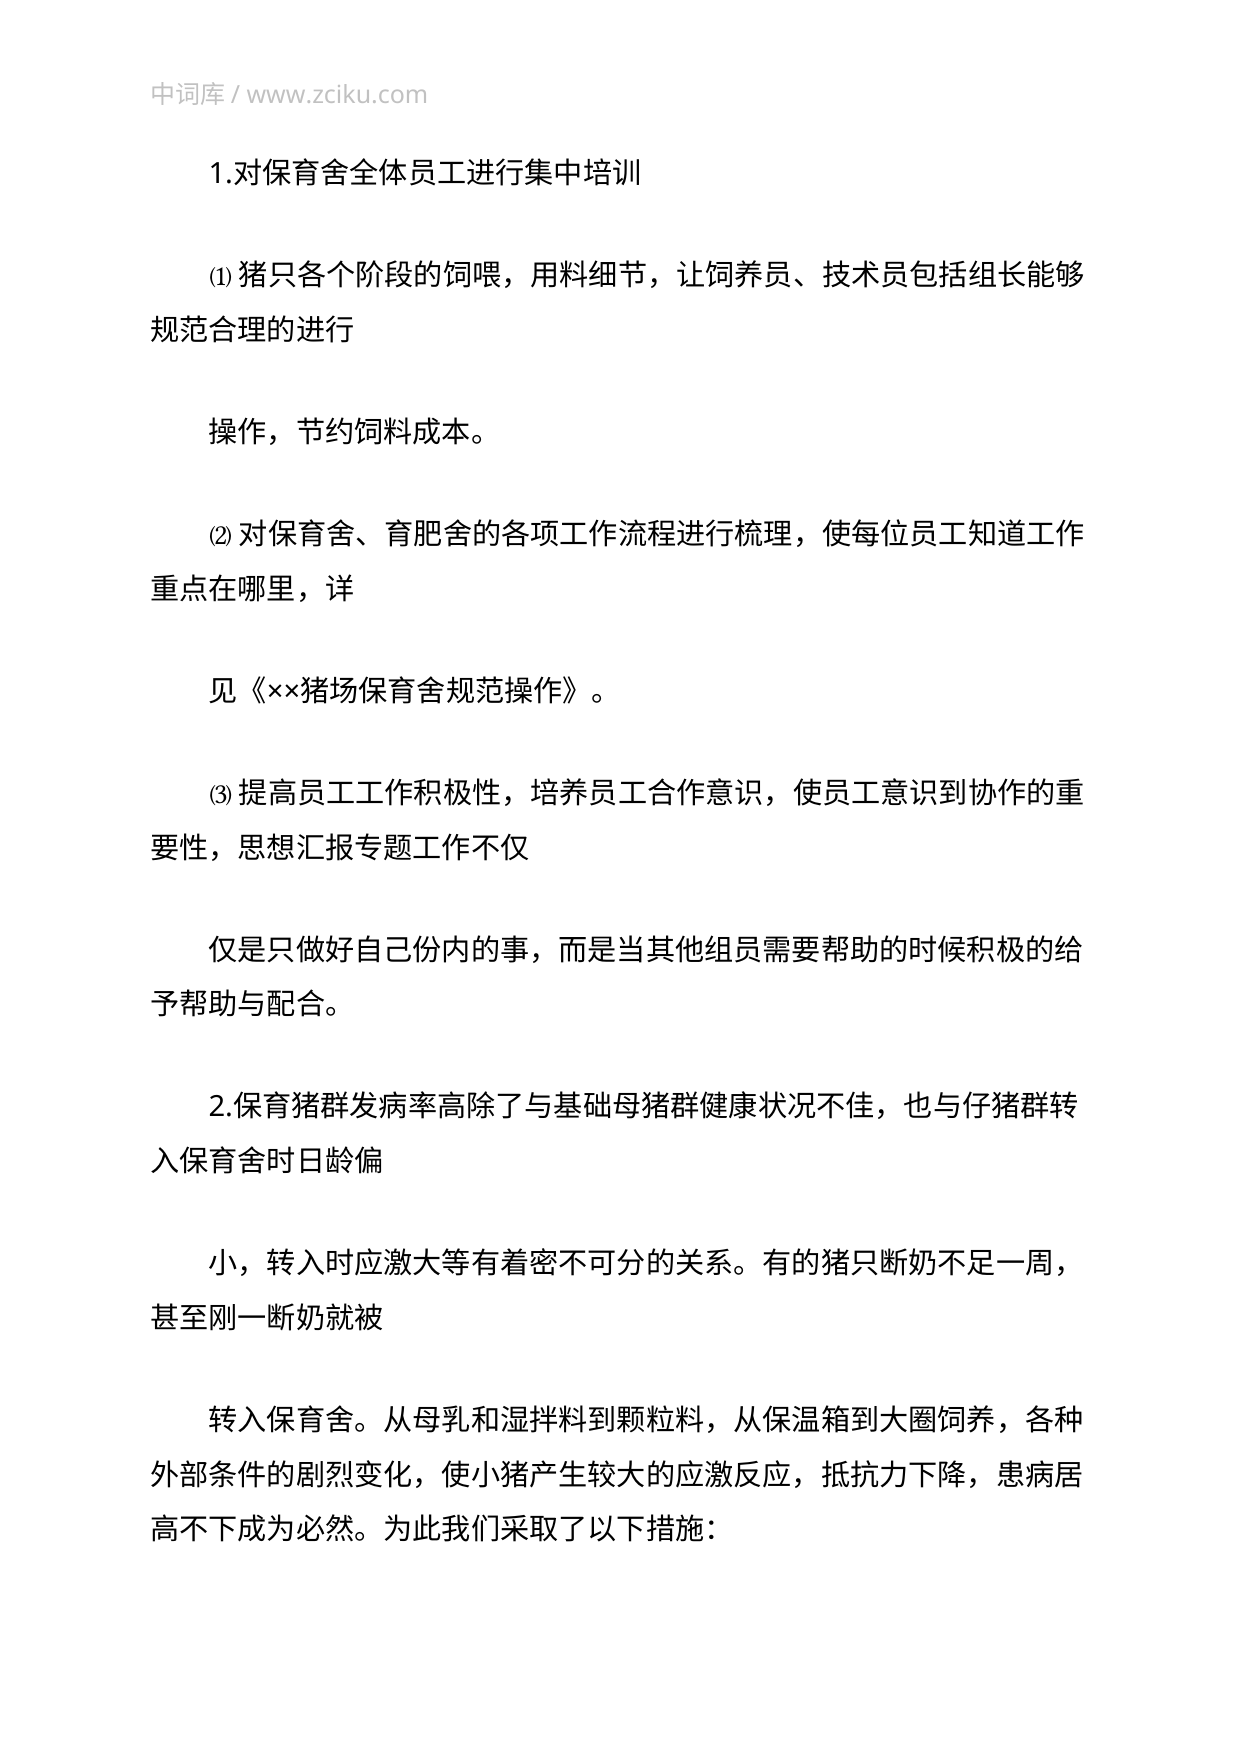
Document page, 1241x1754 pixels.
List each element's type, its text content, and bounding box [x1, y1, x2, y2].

text ⑶提高员工工作积极性，培养员工合作意识，使员工意识到协作的重要性，思想汇报专题工作不仅 [150, 769, 1090, 867]
text 1.对保育舍全体员工进行集中培训 [150, 150, 1090, 192]
text ⑵对保育舍、育肥舍的各项工作流程进行梳理，使每位员工知道工作重点在哪里，详 [150, 511, 1090, 608]
text 仅是只做好自己份内的事，而是当其他组员需要帮助的时候积极的给予帮助与配合。 [150, 926, 1090, 1023]
text 见《××猪场保育舍规范操作》。 [150, 667, 1090, 710]
text 转入保育舍。从母乳和湿拌料到颗粒料，从保温箱到大圈饲养，各种外部条件的剧烈变化，使小猪产生较大的应激反应，抵抗力下降，患病居高不下成为必然。为此我们采取了以下措施： [150, 1396, 1090, 1548]
text 小，转入时应激大等有着密不可分的关系。有的猪只断奶不足一周，甚至刚一断奶就被 [150, 1239, 1090, 1337]
text 2.保育猪群发病率高除了与基础母猪群健康状况不佳，也与仔猪群转入保育舍时日龄偏 [150, 1083, 1090, 1180]
text 操作，节约饲料成本。 [150, 409, 1090, 451]
text ⑴猪只各个阶段的饲喂，用料细节，让饲养员、技术员包括组长能够规范合理的进行 [150, 252, 1090, 349]
